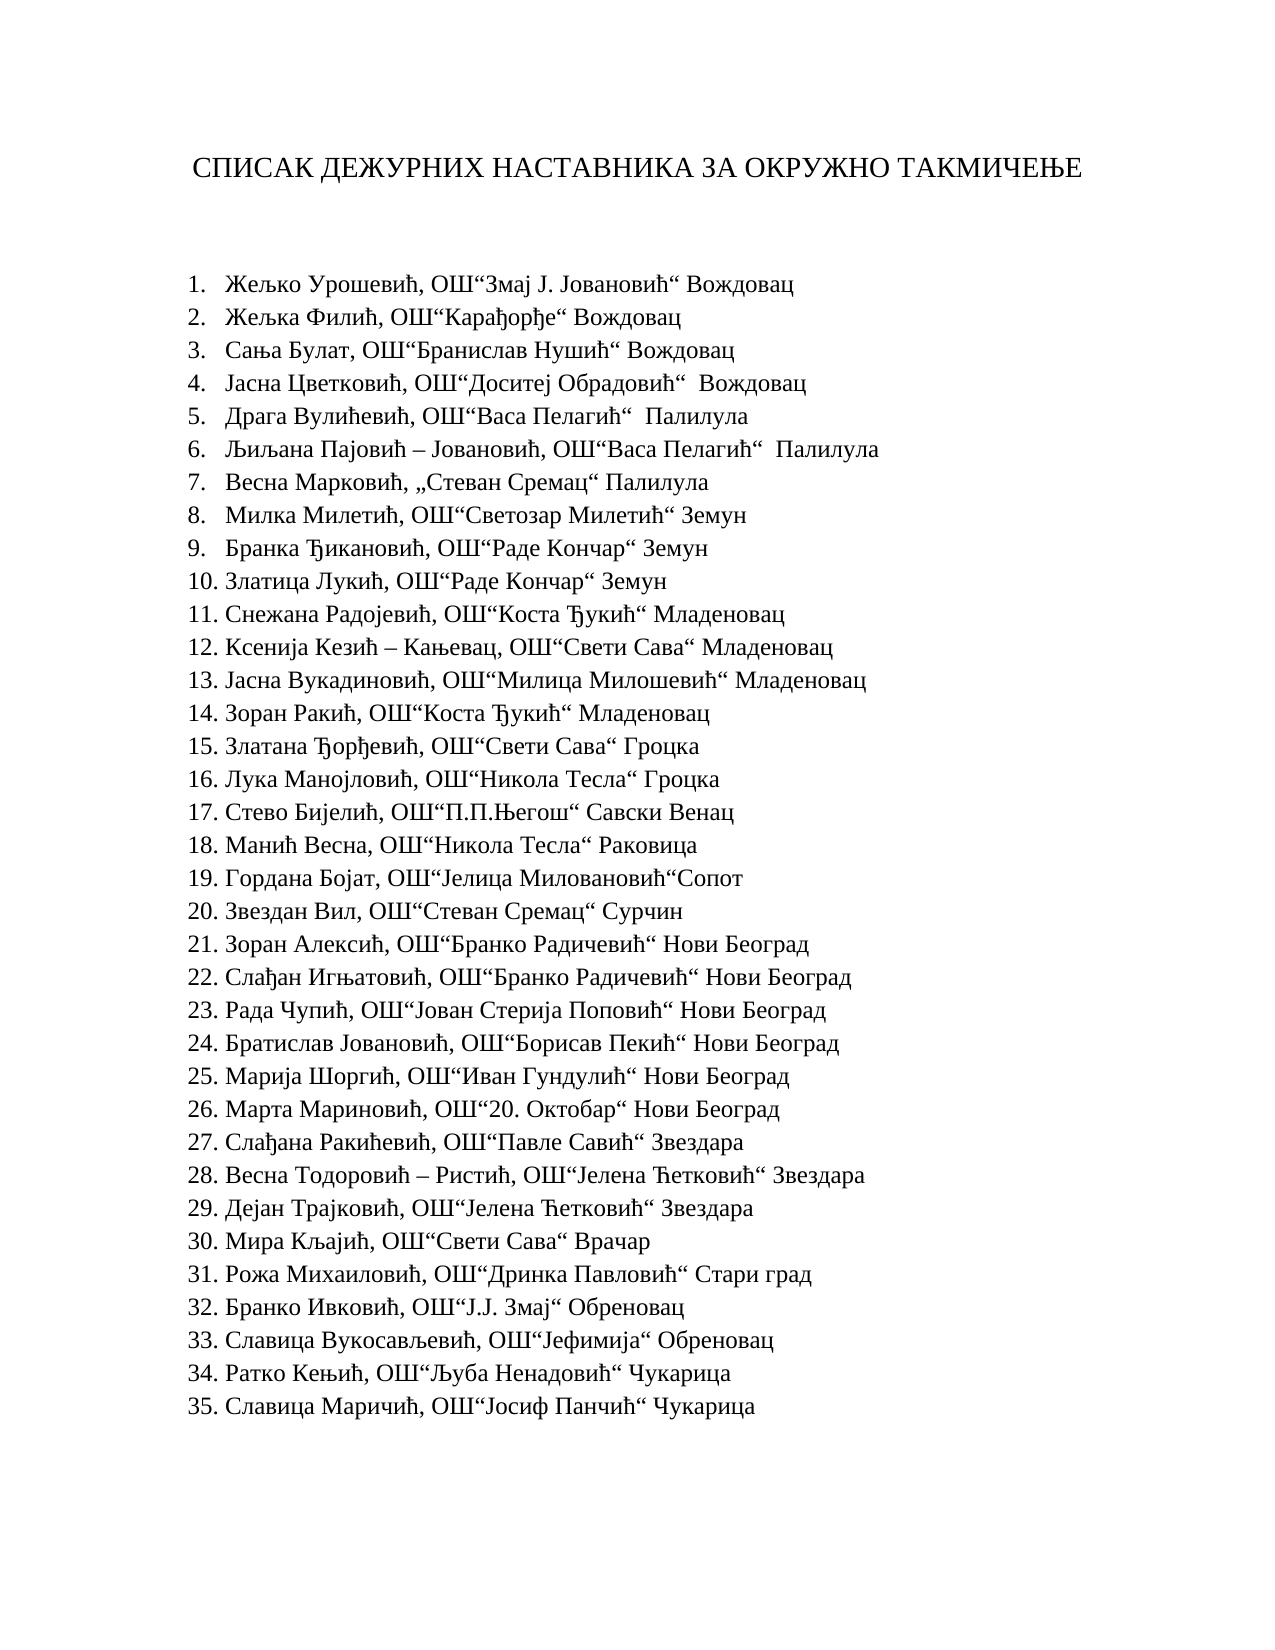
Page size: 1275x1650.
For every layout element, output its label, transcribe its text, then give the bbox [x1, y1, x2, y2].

list Славица Вукосављевић, ОШ“Јефимија“ Обреновац [187, 1325, 1125, 1354]
list Жељка Филић, ОШ“Карађорђе“ Вождовац [187, 302, 1125, 331]
list Дејан Трајковић, ОШ“Јелена Ћетковић“ Звездара [187, 1193, 1125, 1222]
list Жељко Урошевић, ОШ“Змај Ј. Јовановић“ Вождовац [187, 269, 1125, 297]
list Рожа Михаиловић, ОШ“Дринка Павловић“ Стари град [187, 1259, 1125, 1288]
list Марта Мариновић, ОШ“20. Октобар“ Нови Београд [187, 1094, 1125, 1123]
list Лука Манојловић, ОШ“Никола Тесла“ Гроцка [187, 764, 1125, 793]
list Рада Чупић, ОШ“Јован Стерија Поповић“ Нови Београд [187, 995, 1125, 1024]
list Љиљана Пајовић – Јовановић, ОШ“Васа Пелагић“ Палилула [187, 434, 1125, 463]
list Сања Булат, ОШ“Бранислав Нушић“ Вождовац [187, 335, 1125, 363]
list Милка Милетић, ОШ“Светозар Милетић“ Земун [187, 500, 1125, 529]
list Ратко Кењић, ОШ“Љуба Ненадовић“ Чукарица [187, 1358, 1125, 1387]
list Слађан Игњатовић, ОШ“Бранко Радичевић“ Нови Београд [187, 962, 1125, 991]
list Јасна Цветковић, ОШ“Доситеј Обрадовић“ Вождовац [187, 368, 1125, 397]
list Снежана Радојевић, ОШ“Коста Ђукић“ Младеновац [187, 599, 1125, 628]
text СПИСАК ДЕЖУРНИХ НАСТАВНИКА ЗА ОКРУЖНО ТАКМИЧЕЊЕ [150, 150, 1125, 183]
list Ксенија Кезић – Кањевац, ОШ“Свети Сава“ Младеновац [187, 632, 1125, 661]
list Златица Лукић, ОШ“Раде Кончар“ Земун [187, 566, 1125, 595]
list Бранко Ивковић, ОШ“Ј.Ј. Змај“ Обреновац [187, 1292, 1125, 1321]
list Зоран Алексић, ОШ“Бранко Радичевић“ Нови Београд [187, 929, 1125, 958]
list Гордана Бојат, ОШ“Јелица Миловановић“Сопот [187, 863, 1125, 892]
list Јасна Вукадиновић, ОШ“Милица Милошевић“ Младеновац [187, 665, 1125, 694]
list Весна Тодоровић – Ристић, ОШ“Јелена Ћетковић“ Звездара [187, 1160, 1125, 1189]
list Мира Кљајић, ОШ“Свети Сава“ Врачар [187, 1226, 1125, 1255]
list Зоран Ракић, ОШ“Коста Ђукић“ Младеновац [187, 698, 1125, 727]
list Весна Марковић, „Стеван Сремац“ Палилула [187, 467, 1125, 496]
list Звездан Вил, ОШ“Стеван Сремац“ Сурчин [187, 896, 1125, 925]
list Златана Ђорђевић, ОШ“Свети Сава“ Гроцка [187, 731, 1125, 760]
list Драга Вулићевић, ОШ“Васа Пелагић“ Палилула [187, 401, 1125, 429]
list Стево Бијелић, ОШ“П.П.Његош“ Савски Венац [187, 797, 1125, 826]
list Бранка Ђикановић, ОШ“Раде Кончар“ Земун [187, 533, 1125, 562]
list Манић Весна, ОШ“Никола Тесла“ Раковица [187, 830, 1125, 859]
list Братислав Јовановић, ОШ“Борисав Пекић“ Нови Београд [187, 1028, 1125, 1057]
list Слађана Ракићевић, ОШ“Павле Савић“ Звездара [187, 1127, 1125, 1156]
list Марија Шоргић, ОШ“Иван Гундулић“ Нови Београд [187, 1061, 1125, 1090]
list Славица Маричић, ОШ“Јосиф Панчић“ Чукарица [187, 1391, 1125, 1420]
